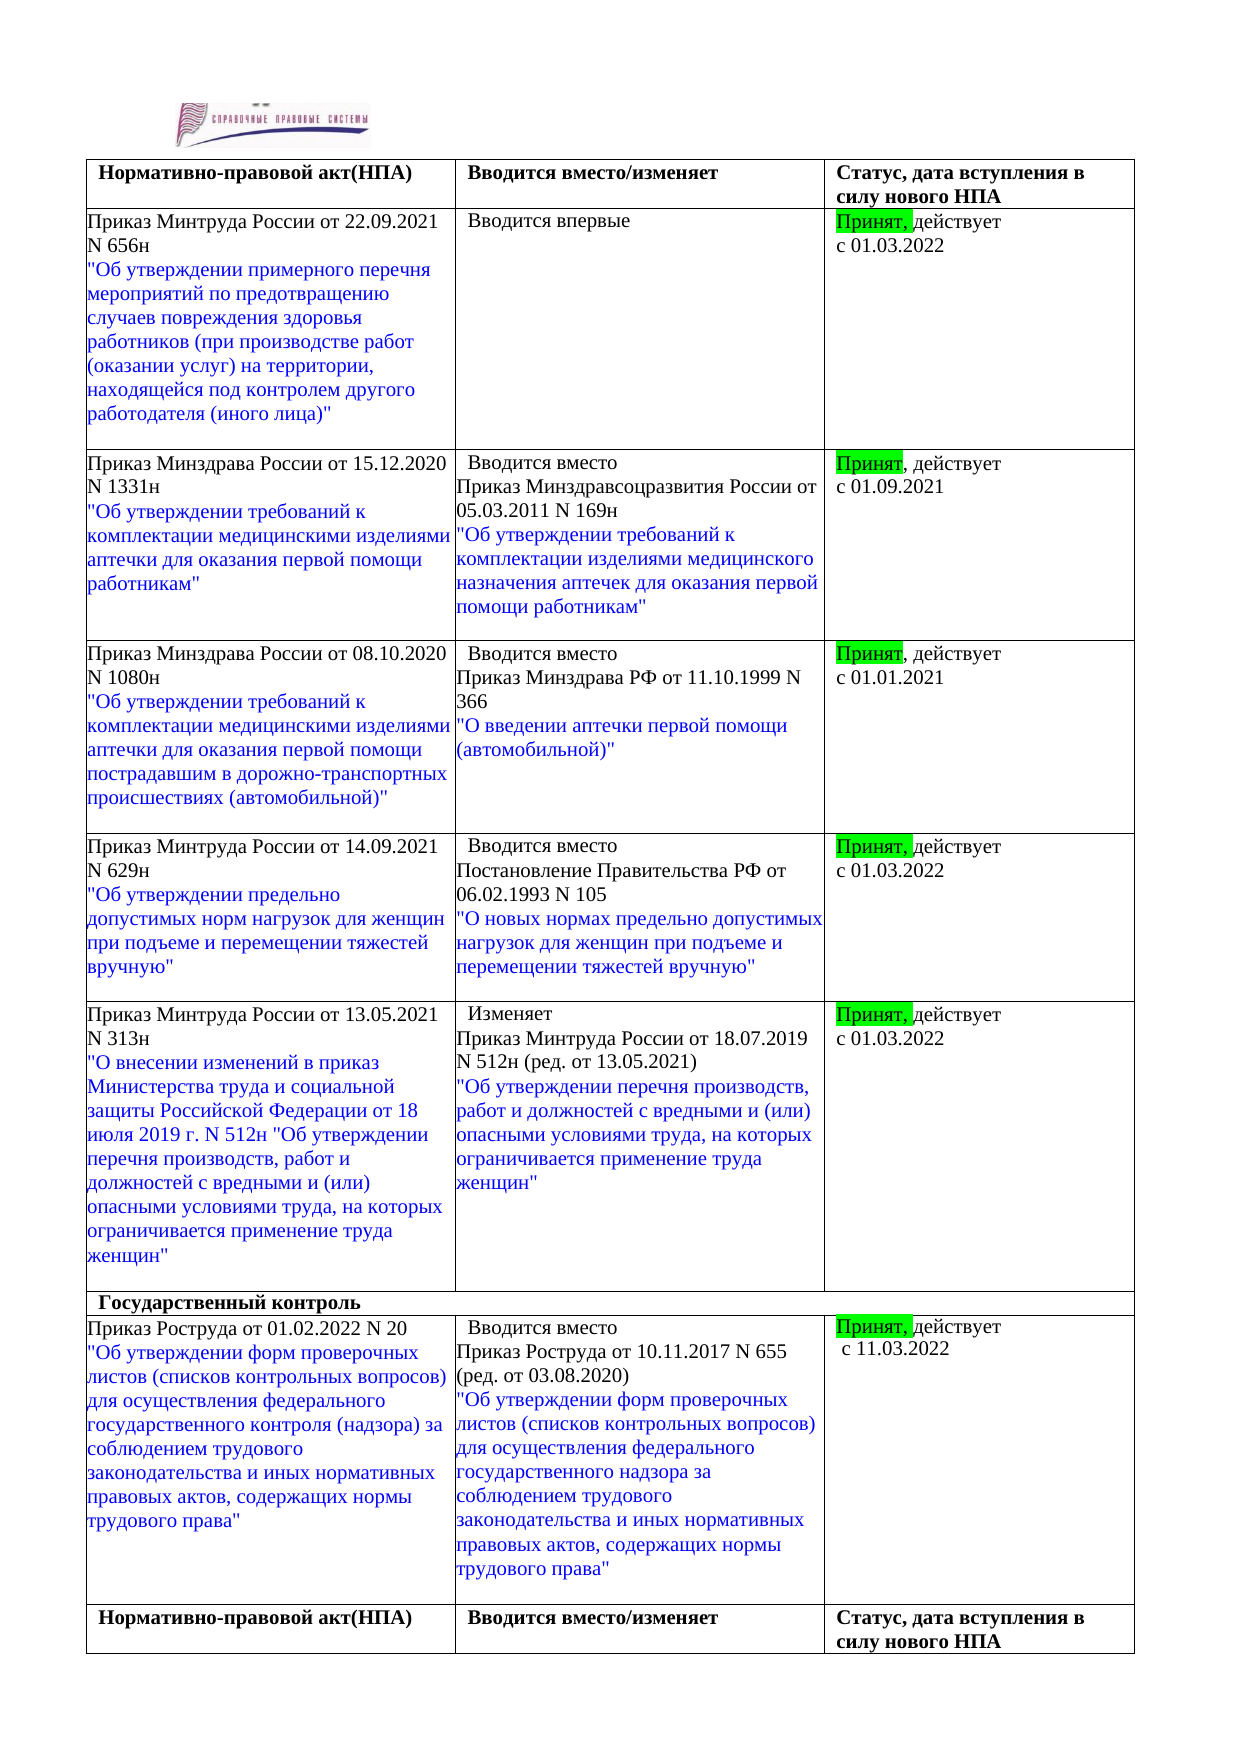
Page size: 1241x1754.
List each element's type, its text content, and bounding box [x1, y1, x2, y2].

table_cell Приказ Минтруда России от 22.09.2021 N 656н "Об утверждении примерного перечня мероприятий по предотвращению случаев повреждения здоровья работников (при производстве работ (оказании услуг) на территории, находящейся под контролем другого работодателя (иного лица)" [87, 209, 455, 449]
table_cell Вводится вместо/изменяет [456, 1605, 824, 1653]
table_cell Нормативно-правовой акт(НПА) [87, 1605, 455, 1653]
table_cell Принят, действует с 01.03.2022 [825, 209, 1134, 449]
table_cell Вводится вместо Приказ Минздрава РФ от 11.10.1999 N 366 "О введении аптечки первой помощи (автомобильной)" [456, 641, 824, 833]
table_header Вводится вместо/изменяет [456, 160, 824, 208]
table_cell Вводится впервые [456, 209, 824, 449]
table_cell Приказ Минздрава России от 08.10.2020 N 1080н "Об утверждении требований к комплектации медицинскими изделиями аптечки для оказания первой помощи пострадавшим в дорожно-транспортных происшествиях (автомобильной)" [87, 641, 455, 833]
table_cell Приказ Минтруда России от 14.09.2021 N 629н "Об утверждении предельно допустимых норм нагрузок для женщин при подъеме и перемещении тяжестей вручную" [87, 834, 455, 1001]
table_cell Приказ Минздрава России от 15.12.2020 N 1331н "Об утверждении требований к комплектации медицинскими изделиями аптечки для оказания первой помощи работникам" [87, 450, 455, 639]
table_cell Статус, дата вступления в силу нового НПА [825, 1605, 1134, 1653]
table_cell Приказ Минтруда России от 13.05.2021 N 313н "О внесении изменений в приказ Министерства труда и социальной защиты Российской Федерации от 18 июля 2019 г. N 512н "Об утверждении перечня производств, работ и должностей с вредными и (или) опасными условиями труда, на которых ограничивается применение труда женщин" [87, 1002, 455, 1291]
table_cell Государственный контроль [87, 1292, 1134, 1314]
table_cell Вводится вместо Постановление Правительства РФ от 06.02.1993 N 105 "О новых нормах предельно допустимых нагрузок для женщин при подъеме и перемещении тяжестей вручную" [456, 834, 824, 1001]
table_cell Принят, действует с 11.03.2022 [825, 1316, 1134, 1604]
table_header Статус, дата вступления в силу нового НПА [825, 160, 1134, 208]
table_header Нормативно-правовой акт(НПА) [87, 160, 455, 208]
table_cell Принят, действует с 01.09.2021 [825, 450, 1134, 639]
table_cell Изменяет Приказ Минтруда России от 18.07.2019 N 512н (ред. от 13.05.2021) "Об утверждении перечня производств, работ и должностей с вредными и (или) опасными условиями труда, на которых ограничивается применение труда женщин" [456, 1002, 824, 1291]
table_cell Принят, действует с 01.03.2022 [825, 834, 1134, 1001]
table_cell Принят, действует с 01.01.2021 [825, 641, 1134, 833]
picture [175, 103, 371, 148]
table_cell Вводится вместо Приказ Минздравсоцразвития России от 05.03.2011 N 169н "Об утверждении требований к комплектации изделиями медицинского назначения аптечек для оказания первой помощи работникам" [456, 450, 824, 639]
table_cell Принят, действует с 01.03.2022 [825, 1002, 1134, 1291]
table_cell Вводится вместо Приказ Роструда от 10.11.2017 N 655 (ред. от 03.08.2020) "Об утверждении форм проверочных листов (списков контрольных вопросов) для осуществления федерального государственного надзора за соблюдением трудового законодательства и иных нормативных правовых актов, содержащих нормы трудового права" [456, 1316, 824, 1604]
table_cell Приказ Роструда от 01.02.2022 N 20 "Об утверждении форм проверочных листов (списков контрольных вопросов) для осуществления федерального государственного контроля (надзора) за соблюдением трудового законодательства и иных нормативных правовых актов, содержащих нормы трудового права" [87, 1316, 455, 1604]
